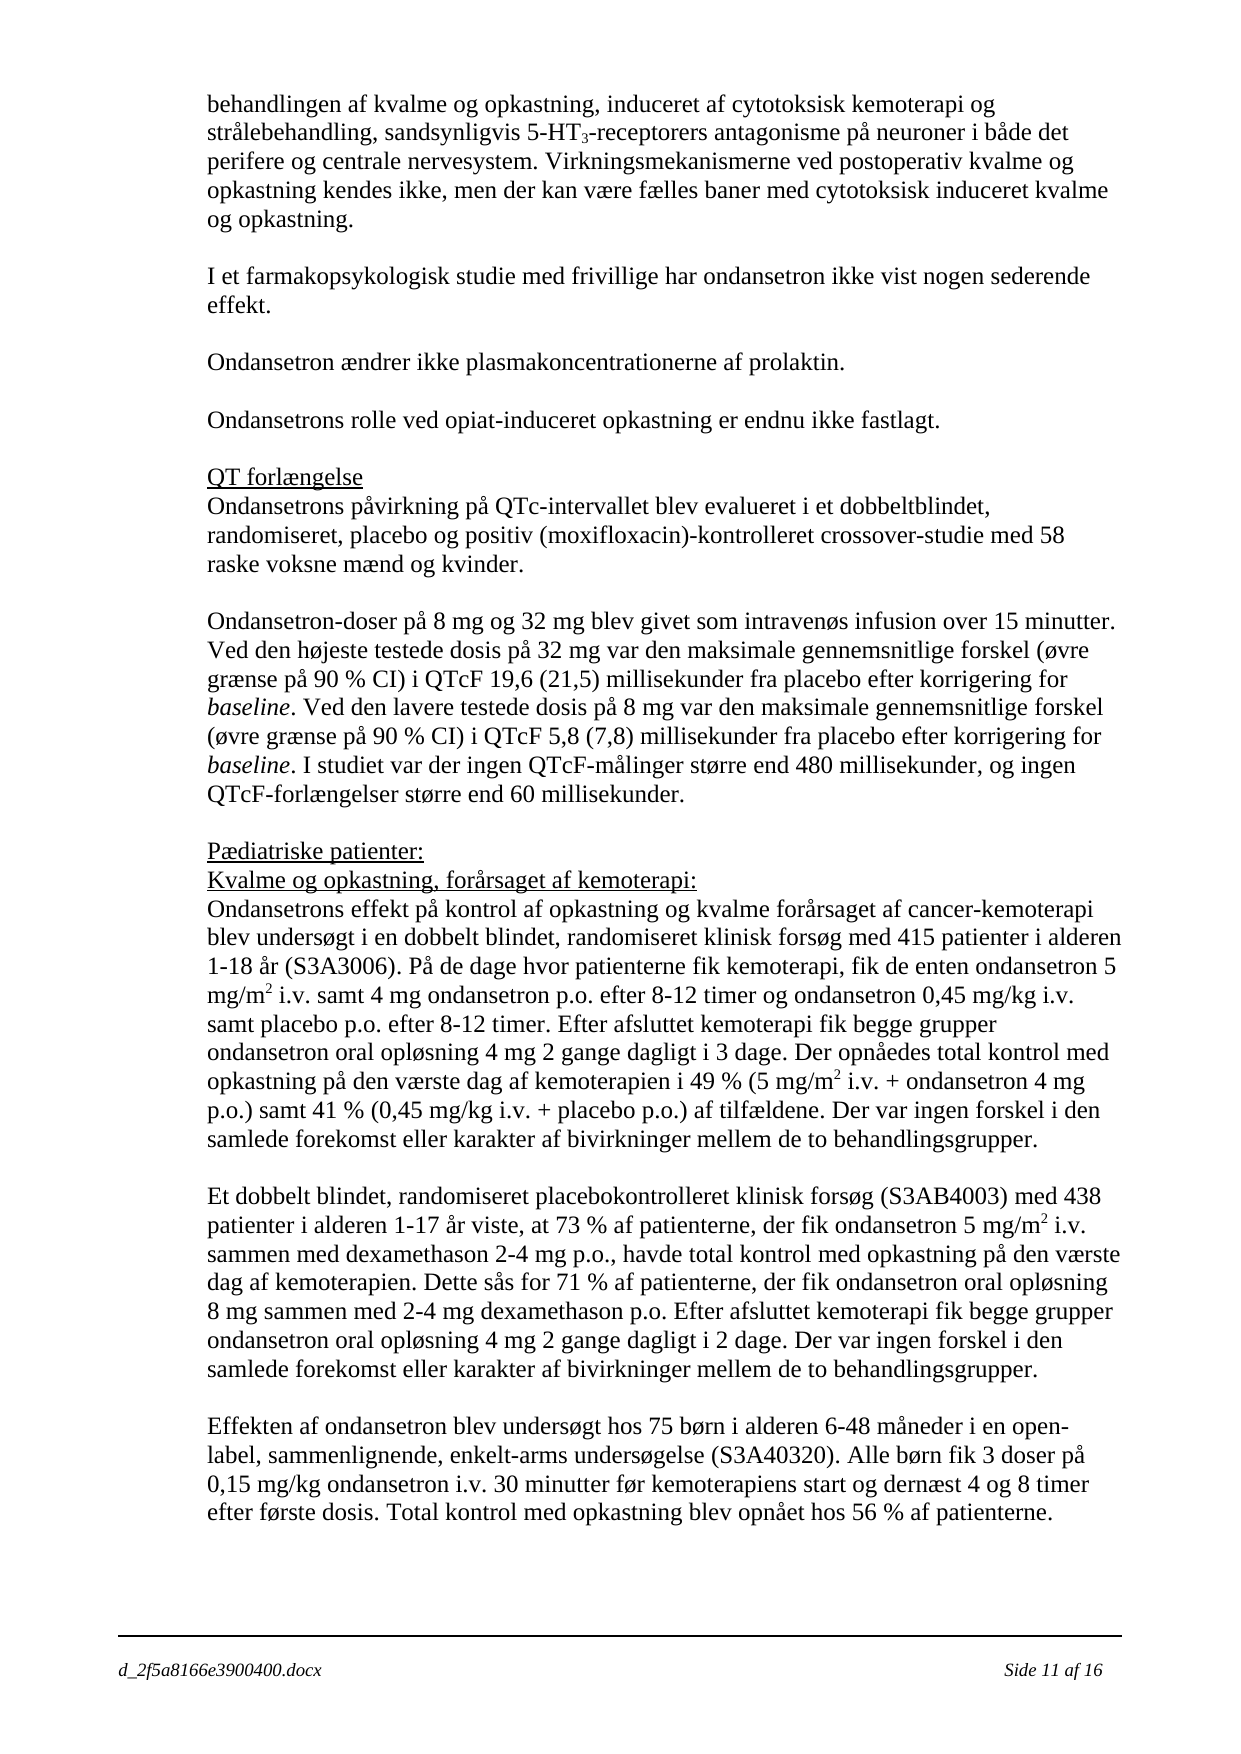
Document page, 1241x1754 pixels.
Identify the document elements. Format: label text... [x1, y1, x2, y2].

text Ondansetrons effekt på kontrol af opkastning og kvalme forårsaget af cancer-kemoterapi blev undersøgt i en dobbelt blindet, randomiseret klinisk forsøg med 415 patienter i alderen 1-18 år (S3A3006). På de dage hvor patienterne fik kemoterapi, fik de enten ondansetron 5 mg/m2 i.v. samt 4 mg ondansetron p.o. efter 8-12 timer og ondansetron 0,45 mg/kg i.v. samt placebo p.o. efter 8-12 timer. Efter afsluttet kemoterapi fik begge grupper ondansetron oral opløsning 4 mg 2 gange dagligt i 3 dage. Der opnåedes total kontrol med opkastning på den værste dag af kemoterapien i 49 % (5 mg/m2 i.v. + ondansetron 4 mg p.o.) samt 41 % (0,45 mg/kg i.v. + placebo p.o.) af tilfældene. Der var ingen forskel i den samlede forekomst eller karakter af bivirkninger mellem de to behandlingsgrupper. [207, 894, 1122, 1152]
text Effekten af ondansetron blev undersøgt hos 75 børn i alderen 6-48 måneder i en open-label, sammenlignende, enkelt-arms undersøgelse (S3A40320). Alle børn fik 3 doser på 0,15 mg/kg ondansetron i.v. 30 minutter før kemoterapiens start og dernæst 4 og 8 timer efter første dosis. Total kontrol med opkastning blev opnået hos 56 % af patienterne. [207, 1411, 1122, 1526]
text I et farmakopsykologisk studie med frivillige har ondansetron ikke vist nogen sederende effekt. [207, 261, 1122, 319]
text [207, 89, 1122, 232]
text Kvalme og opkastning, forårsaget af kemoterapi: [207, 865, 1122, 894]
text Ondansetrons rolle ved opiat-induceret opkastning er endnu ikke fastlagt. [207, 405, 1122, 434]
text Ondansetron ændrer ikke plasmakoncentrationerne af prolaktin. [207, 347, 1122, 376]
text QT forlængelse [207, 462, 1122, 491]
text Ondansetrons påvirkning på QTc-intervallet blev evalueret i et dobbeltblindet, randomiseret, placebo og positiv (moxifloxacin)-kontrolleret crossover-studie med 58 raske voksne mænd og kvinder. [207, 491, 1122, 577]
text Et dobbelt blindet, randomiseret placebokontrolleret klinisk forsøg (S3AB4003) med 438 patienter i alderen 1-17 år viste, at 73 % af patienterne, der fik ondansetron 5 mg/m2 i.v. sammen med dexamethason 2-4 mg p.o., havde total kontrol med opkastning på den værste dag af kemoterapien. Dette sås for 71 % af patienterne, der fik ondansetron oral opløsning 8 mg sammen med 2-4 mg dexamethason p.o. Efter afsluttet kemoterapi fik begge grupper ondansetron oral opløsning 4 mg 2 gange dagligt i 2 dage. Der var ingen forskel i den samlede forekomst eller karakter af bivirkninger mellem de to behandlingsgrupper. [207, 1181, 1122, 1382]
text Ondansetron-doser på 8 mg og 32 mg blev givet som intravenøs infusion over 15 minutter. Ved den højeste testede dosis på 32 mg var den maksimale gennemsnitlige forskel (øvre grænse på 90 % CI) i QTcF 19,6 (21,5) millisekunder fra placebo efter korrigering for baseline. Ved den lavere testede dosis på 8 mg var den maksimale gennemsnitlige forskel (øvre grænse på 90 % CI) i QTcF 5,8 (7,8) millisekunder fra placebo efter korrigering for baseline. I studiet var der ingen QTcF-målinger større end 480 millisekunder, og ingen QTcF-forlængelser større end 60 millisekunder. [207, 606, 1122, 807]
text Pædiatriske patienter: [207, 836, 1122, 865]
